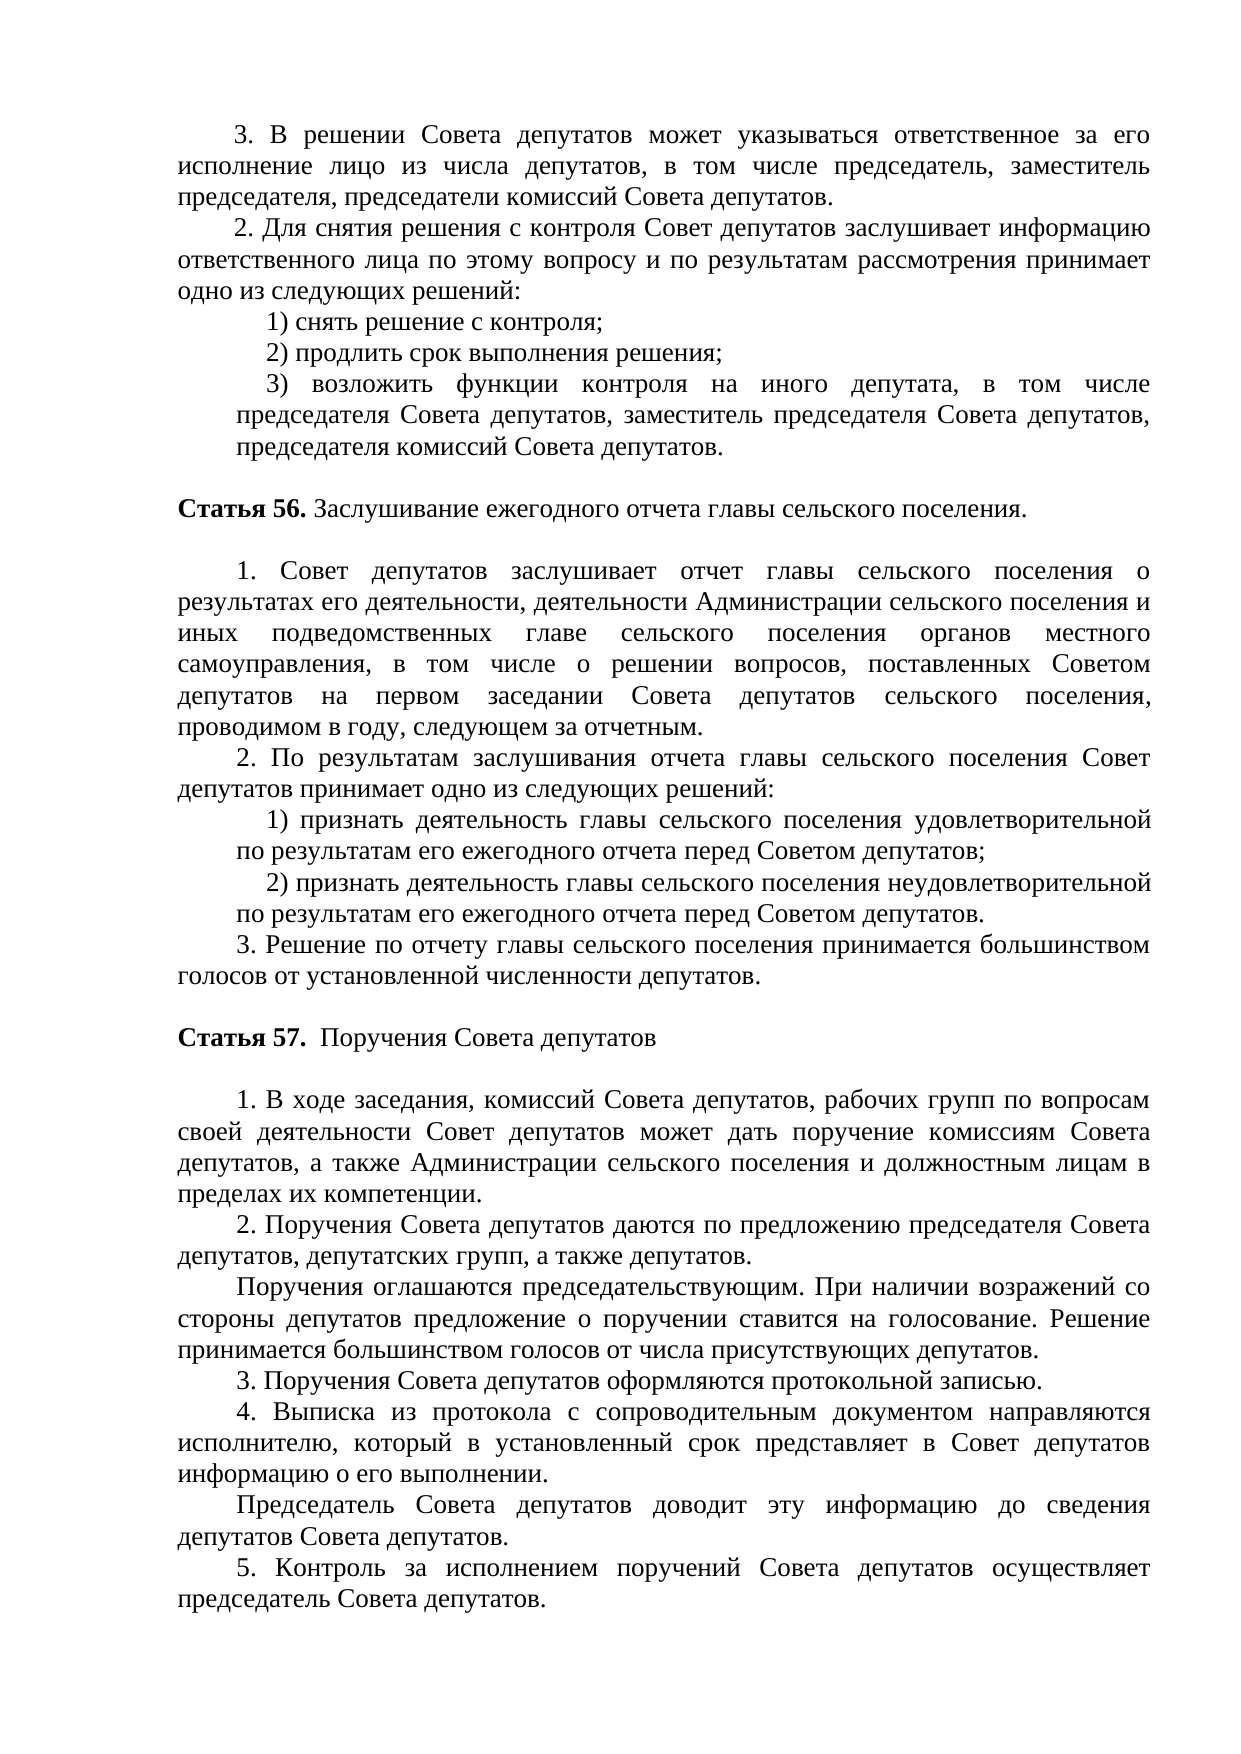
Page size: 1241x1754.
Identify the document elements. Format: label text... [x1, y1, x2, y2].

text 1) снять решение с контроля; [236, 305, 1152, 336]
text 2. Поручения Совета депутатов даются по предложению председателя Совета депутатов, депутатских групп, а также депутатов. [177, 1208, 1152, 1271]
text Статья 56. Заслушивание ежегодного отчета главы сельского поселения. [177, 492, 1152, 523]
text 3. Поручения Совета депутатов оформляются протокольной записью. [177, 1364, 1152, 1395]
text Поручения оглашаются председательствующим. При наличии возражений со стороны депутатов предложение о поручении ставится на голосование. Решение принимается большинством голосов от числа присутствующих депутатов. [177, 1271, 1152, 1364]
text 3. Решение по отчету главы сельского поселения принимается большинством голосов от установленной численности депутатов. [177, 928, 1152, 990]
text Статья 57. Поручения Совета депутатов [177, 1021, 1152, 1052]
text 1) признать деятельность главы сельского поселения удовлетворительной по результатам его ежегодного отчета перед Советом депутатов; [236, 803, 1152, 866]
text 4. Выписка из протокола с сопроводительным документом направляются исполнителю, который в установленный срок представляет в Совет депутатов информацию о его выполнении. [177, 1395, 1152, 1488]
text 2. По результатам заслушивания отчета главы сельского поселения Совет депутатов принимает одно из следующих решений: [177, 741, 1152, 803]
text 2) признать деятельность главы сельского поселения неудовлетворительной по результатам его ежегодного отчета перед Советом депутатов. [236, 866, 1152, 928]
text 5. Контроль за исполнением поручений Совета депутатов осуществляет председатель Совета депутатов. [177, 1551, 1152, 1613]
text Председатель Совета депутатов доводит эту информацию до сведения депутатов Совета депутатов. [177, 1488, 1152, 1551]
text 3) возложить функции контроля на иного депутата, в том числе председателя Совета депутатов, заместитель председателя Совета депутатов, председателя комиссий Совета депутатов. [236, 367, 1152, 461]
text 1. Совет депутатов заслушивает отчет главы сельского поселения о результатах его деятельности, деятельности Администрации сельского поселения и иных подведомственных главе сельского поселения органов местного самоуправления, в том числе о решении вопросов, поставленных Советом депутатов на первом заседании Совета депутатов сельского поселения, проводимом в году, следующем за отчетным. [177, 554, 1152, 741]
text 2. Для снятия решения с контроля Совет депутатов заслушивает информацию ответственного лица по этому вопросу и по результатам рассмотрения принимает одно из следующих решений: [177, 212, 1152, 305]
text 2) продлить срок выполнения решения; [236, 336, 1152, 367]
text 3. В решении Совета депутатов может указываться ответственное за его исполнение лицо из числа депутатов, в том числе председатель, заместитель председателя, председатели комиссий Совета депутатов. [177, 118, 1152, 212]
text 1. В ходе заседания, комиссий Совета депутатов, рабочих групп по вопросам своей деятельности Совет депутатов может дать поручение комиссиям Совета депутатов, а также Администрации сельского поселения и должностным лицам в пределах их компетенции. [177, 1084, 1152, 1208]
